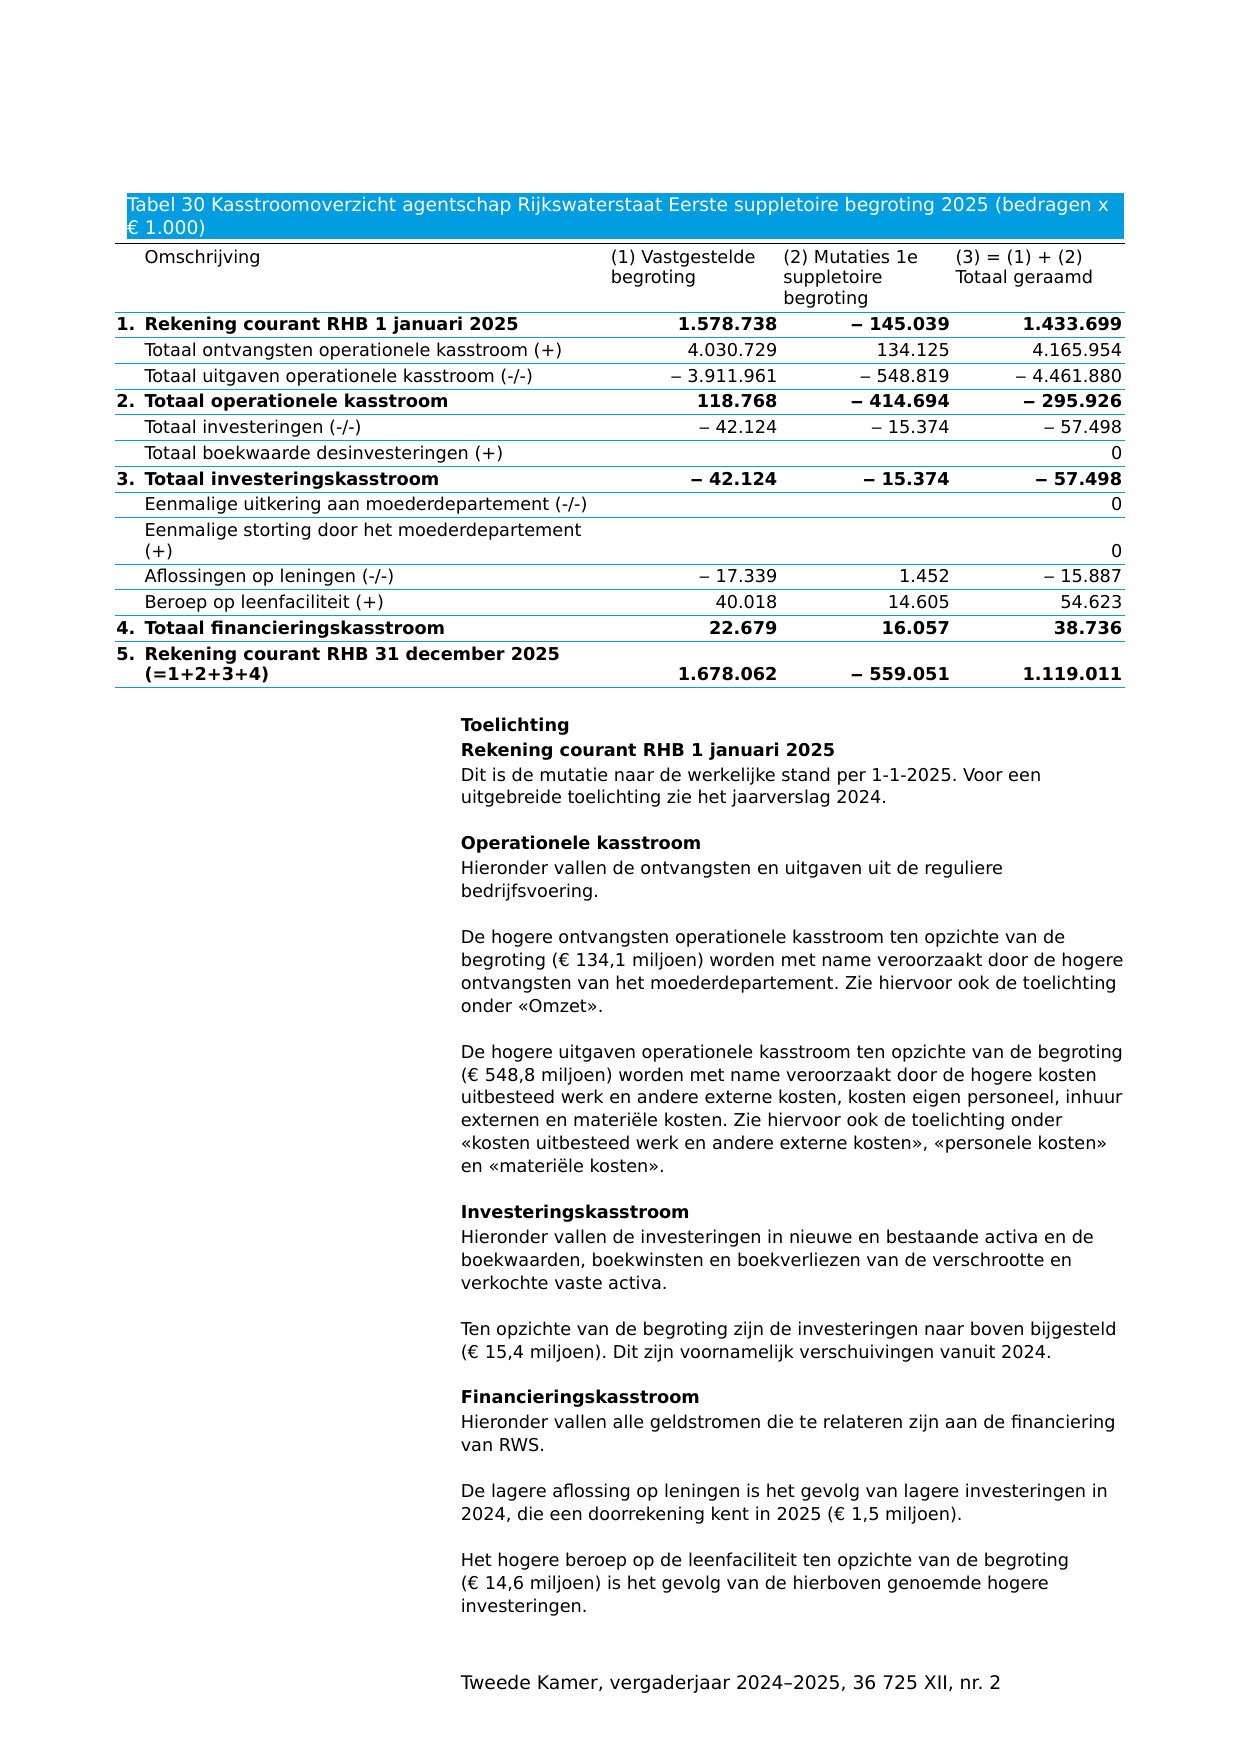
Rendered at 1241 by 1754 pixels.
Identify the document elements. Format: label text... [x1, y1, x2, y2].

text Het hogere beroep op de leenfaciliteit ten opzichte van de begroting (€ 14,6 miljoen) is het gevolg van de hierboven genoemde hogere investeringen. [461, 1548, 1125, 1617]
text Hieronder vallen de ontvangsten en uitgaven uit de reguliere bedrijfsvoering. [461, 856, 1125, 902]
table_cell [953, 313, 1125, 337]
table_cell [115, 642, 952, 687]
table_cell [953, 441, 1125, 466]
text De hogere ontvangsten operationele kasstroom ten opzichte van de begroting (€ 134,1 miljoen) worden met name veroorzaakt door de hogere ontvangsten van het moederdepartement. Zie hiervoor ook de toelichting onder «Omzet». [461, 925, 1125, 1017]
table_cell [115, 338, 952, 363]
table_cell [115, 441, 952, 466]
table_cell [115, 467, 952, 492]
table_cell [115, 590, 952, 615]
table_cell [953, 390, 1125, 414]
text Hieronder vallen de investeringen in nieuwe en bestaande activa en de boekwaarden, boekwinsten en boekverliezen van de verschrootte en verkochte vaste activa. [461, 1225, 1125, 1294]
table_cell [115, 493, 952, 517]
text Financieringskasstroom [461, 1386, 1125, 1408]
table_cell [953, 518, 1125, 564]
text Hieronder vallen alle geldstromen die te relateren zijn aan de financiering van RWS. [461, 1411, 1125, 1456]
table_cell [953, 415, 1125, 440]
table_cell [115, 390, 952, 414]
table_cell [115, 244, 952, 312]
text Operationele kasstroom [461, 831, 1125, 854]
text Investeringskasstroom [461, 1200, 1125, 1223]
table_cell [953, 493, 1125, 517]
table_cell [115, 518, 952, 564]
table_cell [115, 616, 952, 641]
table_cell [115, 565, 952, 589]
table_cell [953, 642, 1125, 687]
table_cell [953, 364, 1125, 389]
text De lagere aflossing op leningen is het gevolg van lagere investeringen in 2024, die een doorrekening kent in 2025 (€ 1,5 miljoen). [461, 1479, 1125, 1525]
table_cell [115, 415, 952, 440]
text Dit is de mutatie naar de werkelijke stand per 1-1-2025. Voor een uitgebreide toelichting zie het jaarverslag 2024. [461, 763, 1125, 808]
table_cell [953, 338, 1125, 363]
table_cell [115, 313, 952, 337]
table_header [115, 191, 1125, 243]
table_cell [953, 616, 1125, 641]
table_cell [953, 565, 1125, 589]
text Ten opzichte van de begroting zijn de investeringen naar boven bijgesteld (€ 15,4 miljoen). Dit zijn voornamelijk verschuivingen vanuit 2024. [461, 1317, 1125, 1363]
text Toelichting [461, 713, 1125, 736]
text De hogere uitgaven operationele kasstroom ten opzichte van de begroting (€ 548,8 miljoen) worden met name veroorzaakt door de hogere kosten uitbesteed werk en andere externe kosten, kosten eigen personeel, inhuur externen en materiële kosten. Zie hiervoor ook de toelichting onder «kosten uitbesteed werk en andere externe kosten», «personele kosten» en «materiële kosten». [461, 1040, 1125, 1177]
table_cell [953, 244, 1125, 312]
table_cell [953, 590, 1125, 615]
text Rekening courant RHB 1 januari 2025 [461, 738, 1125, 761]
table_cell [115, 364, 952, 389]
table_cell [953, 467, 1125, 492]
